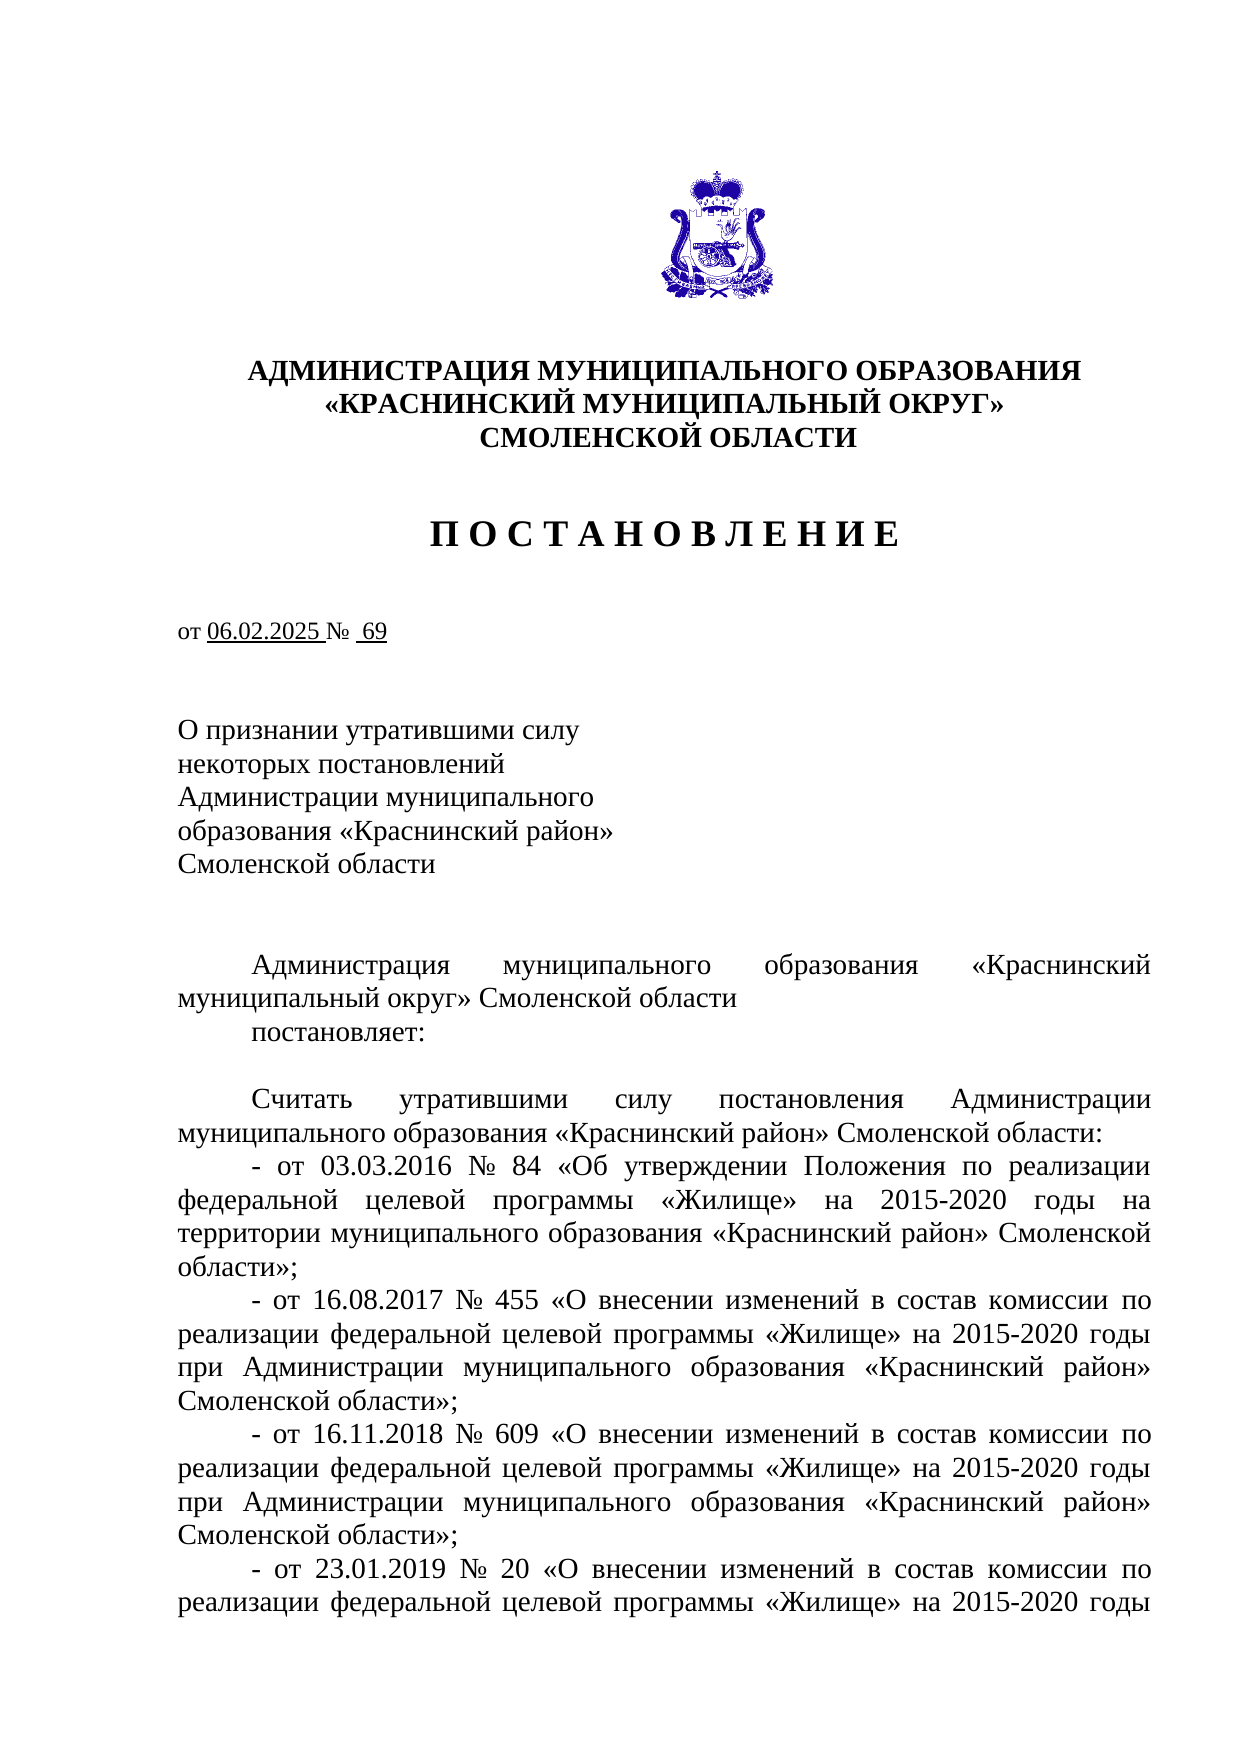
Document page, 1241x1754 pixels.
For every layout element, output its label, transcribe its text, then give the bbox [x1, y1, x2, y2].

list Считать утратившими силу постановления Администрации муниципального образования «Краснинский район» Смоленской области: [177, 1081, 1152, 1148]
list - от 16.11.2018 № 609 «О внесении изменений в состав комиссии по реализации федеральной целевой программы «Жилище» на 2015-2020 годы при Администрации муниципального образования «Краснинский район» Смоленской области»; [177, 1417, 1152, 1551]
text Администрация муниципального образования «Краснинский муниципальный округ» Смоленской области [177, 947, 1152, 1014]
text П О С Т А Н О В Л Е Н И Е [177, 511, 1152, 554]
list О признании утратившими силу [177, 712, 1152, 746]
text постановляет: [177, 1014, 1152, 1048]
text СМОЛЕНСКОЙ ОБЛАСТИ [177, 420, 1152, 453]
list Смоленской области [177, 846, 1152, 880]
list - от 03.03.2016 № 84 «Об утверждении Положения по реализации федеральной целевой программы «Жилище» на 2015-2020 годы на территории муниципального образования «Краснинский район» Смоленской области»; [177, 1148, 1152, 1282]
list - от 16.08.2017 № 455 «О внесении изменений в состав комиссии по реализации федеральной целевой программы «Жилище» на 2015-2020 годы при Администрации муниципального образования «Краснинский район» Смоленской области»; [177, 1282, 1152, 1417]
list Администрации муниципального [177, 779, 1152, 813]
text от 06.02.2025 № 69 [177, 616, 1152, 645]
picture [659, 167, 778, 306]
list некоторых постановлений [177, 746, 1152, 779]
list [177, 1551, 1152, 1618]
text АДМИНИСТРАЦИЯ МУНИЦИПАЛЬНОГО ОБРАЗОВАНИЯ «КРАСНИНСКИЙ МУНИЦИПАЛЬНЫЙ ОКРУГ» [177, 353, 1152, 420]
list образования «Краснинский район» [177, 813, 1152, 846]
